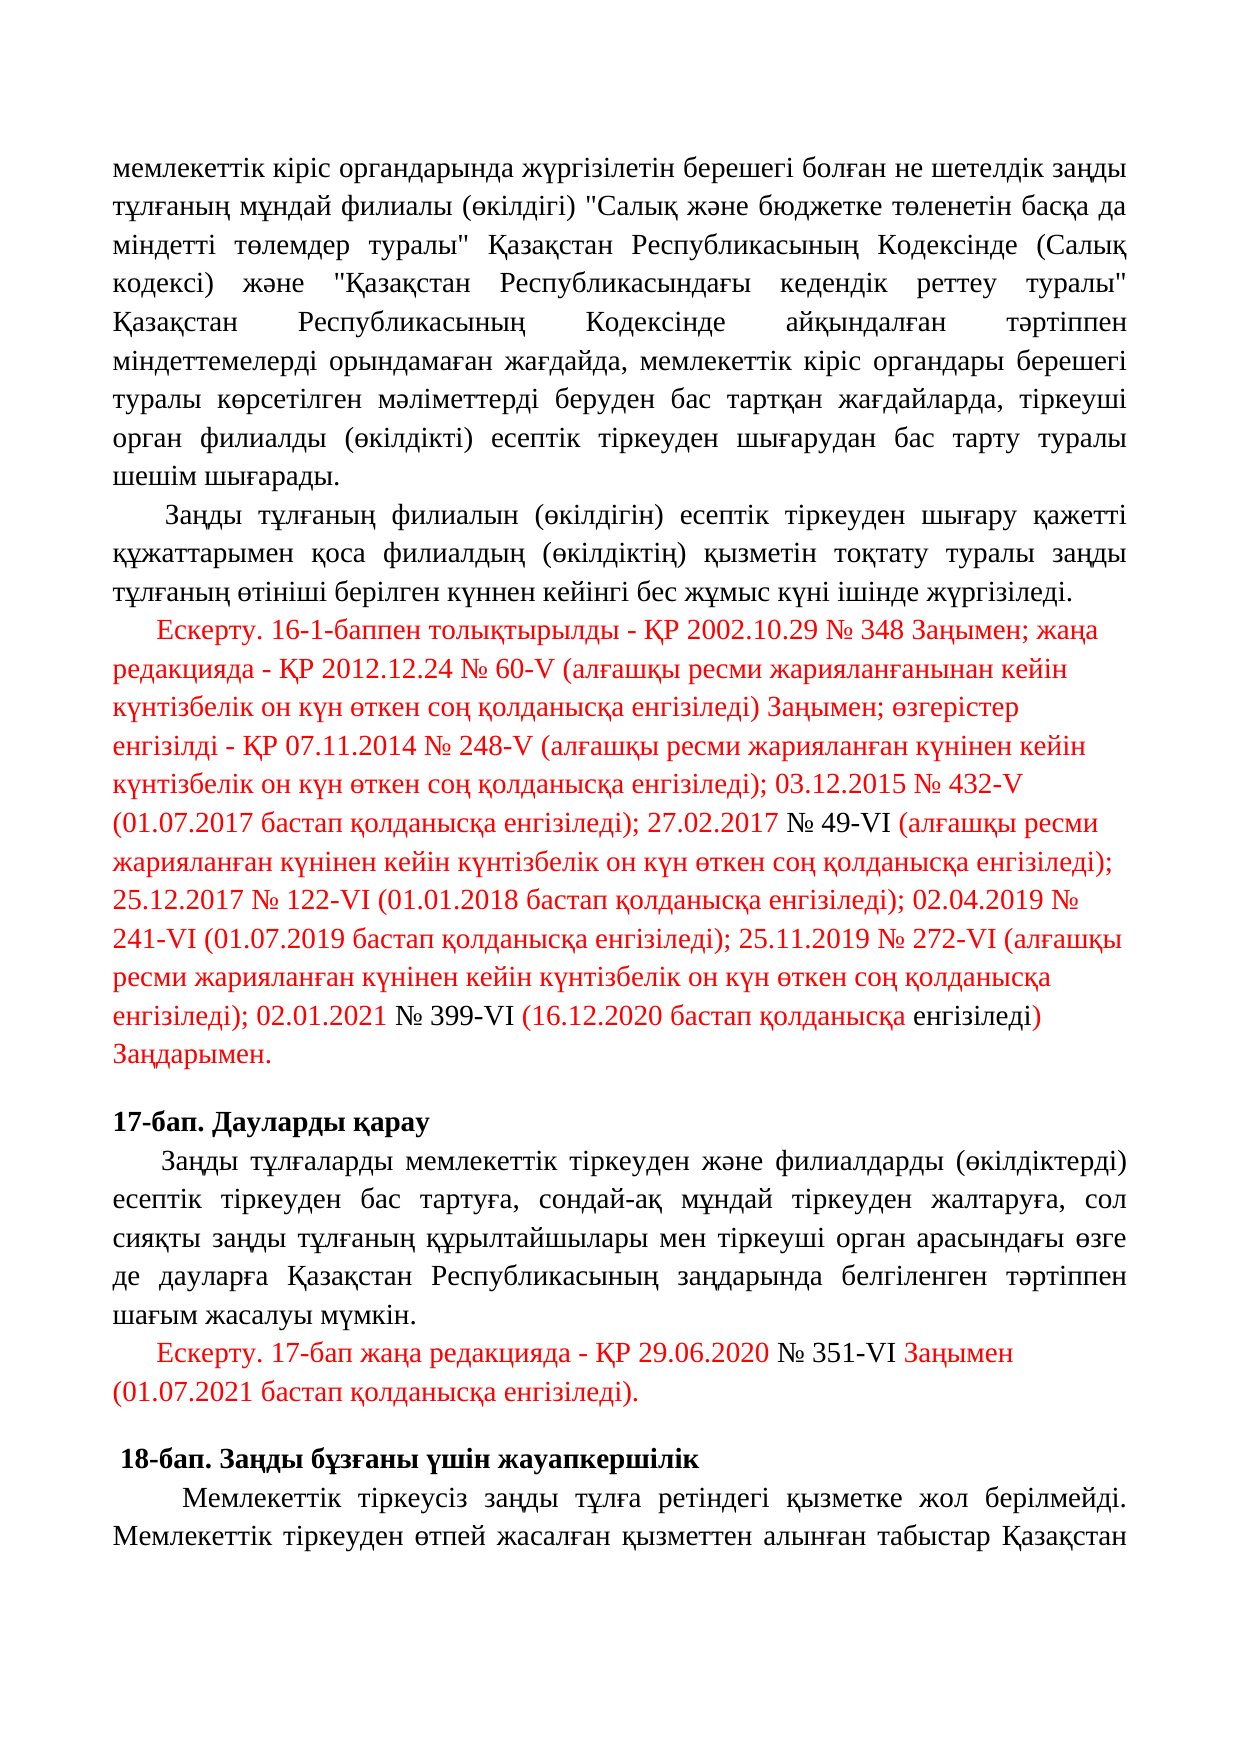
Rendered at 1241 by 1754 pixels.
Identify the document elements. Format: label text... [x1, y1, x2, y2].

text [112, 150, 1128, 492]
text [112, 1480, 1128, 1552]
text Ескерту. 17-бап жаңа редакцияда - ҚР 29.06.2020 № 351-VI Заңымен (01.07.2021 бастап қолданысқа енгізіледі). [112, 1335, 1128, 1438]
text 18-бап. Заңды бұзғаны үшiн жауапкершiлiк [112, 1441, 1128, 1475]
text Заңды тұлғаларды мемлекеттiк тiркеуден және филиалдарды (өкiлдiктердi) есептiк тiркеуден бас тартуға, сондай-ақ мұндай тiркеуден жалтаруға, сол сияқты заңды тұлғаның құрылтайшылары мен тіркеуші орган арасындағы өзге де дауларға Қазақстан Республикасының заңдарында белгіленген тәртіппен шағым жасалуы мүмкін. [112, 1143, 1128, 1330]
text 17-бап. Дауларды қарау [112, 1104, 1128, 1138]
text Ескерту. 16-1-баппен толықтырылды - ҚР 2002.10.29 № 348 Заңымен; жаңа редакцияда - ҚР 2012.12.24 № 60-V (алғашқы ресми жарияланғанынан кейiн күнтiзбелiк он күн өткен соң қолданысқа енгiзiледi) Заңымен; өзгерістер енгізілді - ҚР 07.11.2014 № 248-V (алғашқы ресми жарияланған күнінен кейiн күнтiзбелiк он күн өткен соң қолданысқа енгiзiледi); 03.12.2015 № 432-V (01.07.2017 бастап қолданысқа енгізіледі); 27.02.2017 № 49-VI (алғашқы ресми жарияланған күнінен кейін күнтізбелік он күн өткен соң қолданысқа енгізіледі); 25.12.2017 № 122-VI (01.01.2018 бастап қолданысқа енгізіледі); 02.04.2019 № 241-VI (01.07.2019 бастап қолданысқа енгізіледі); 25.11.2019 № 272-VI (алғашқы ресми жарияланған күнінен кейін күнтізбелік он күн өткен соң қолданысқа енгізіледі); 02.01.2021 № 399-VI (16.12.2020 бастап қолданысқа енгізіледі) Заңдарымен. [112, 612, 1128, 1100]
text Заңды тұлғаның филиалын (өкілдігін) есептік тіркеуден шығару қажетті құжаттарымен қоса филиалдың (өкілдіктің) қызметін тоқтату туралы заңды тұлғаның өтініші берілген күннен кейінгі бес жұмыс күні ішінде жүргізіледі. [112, 497, 1128, 607]
